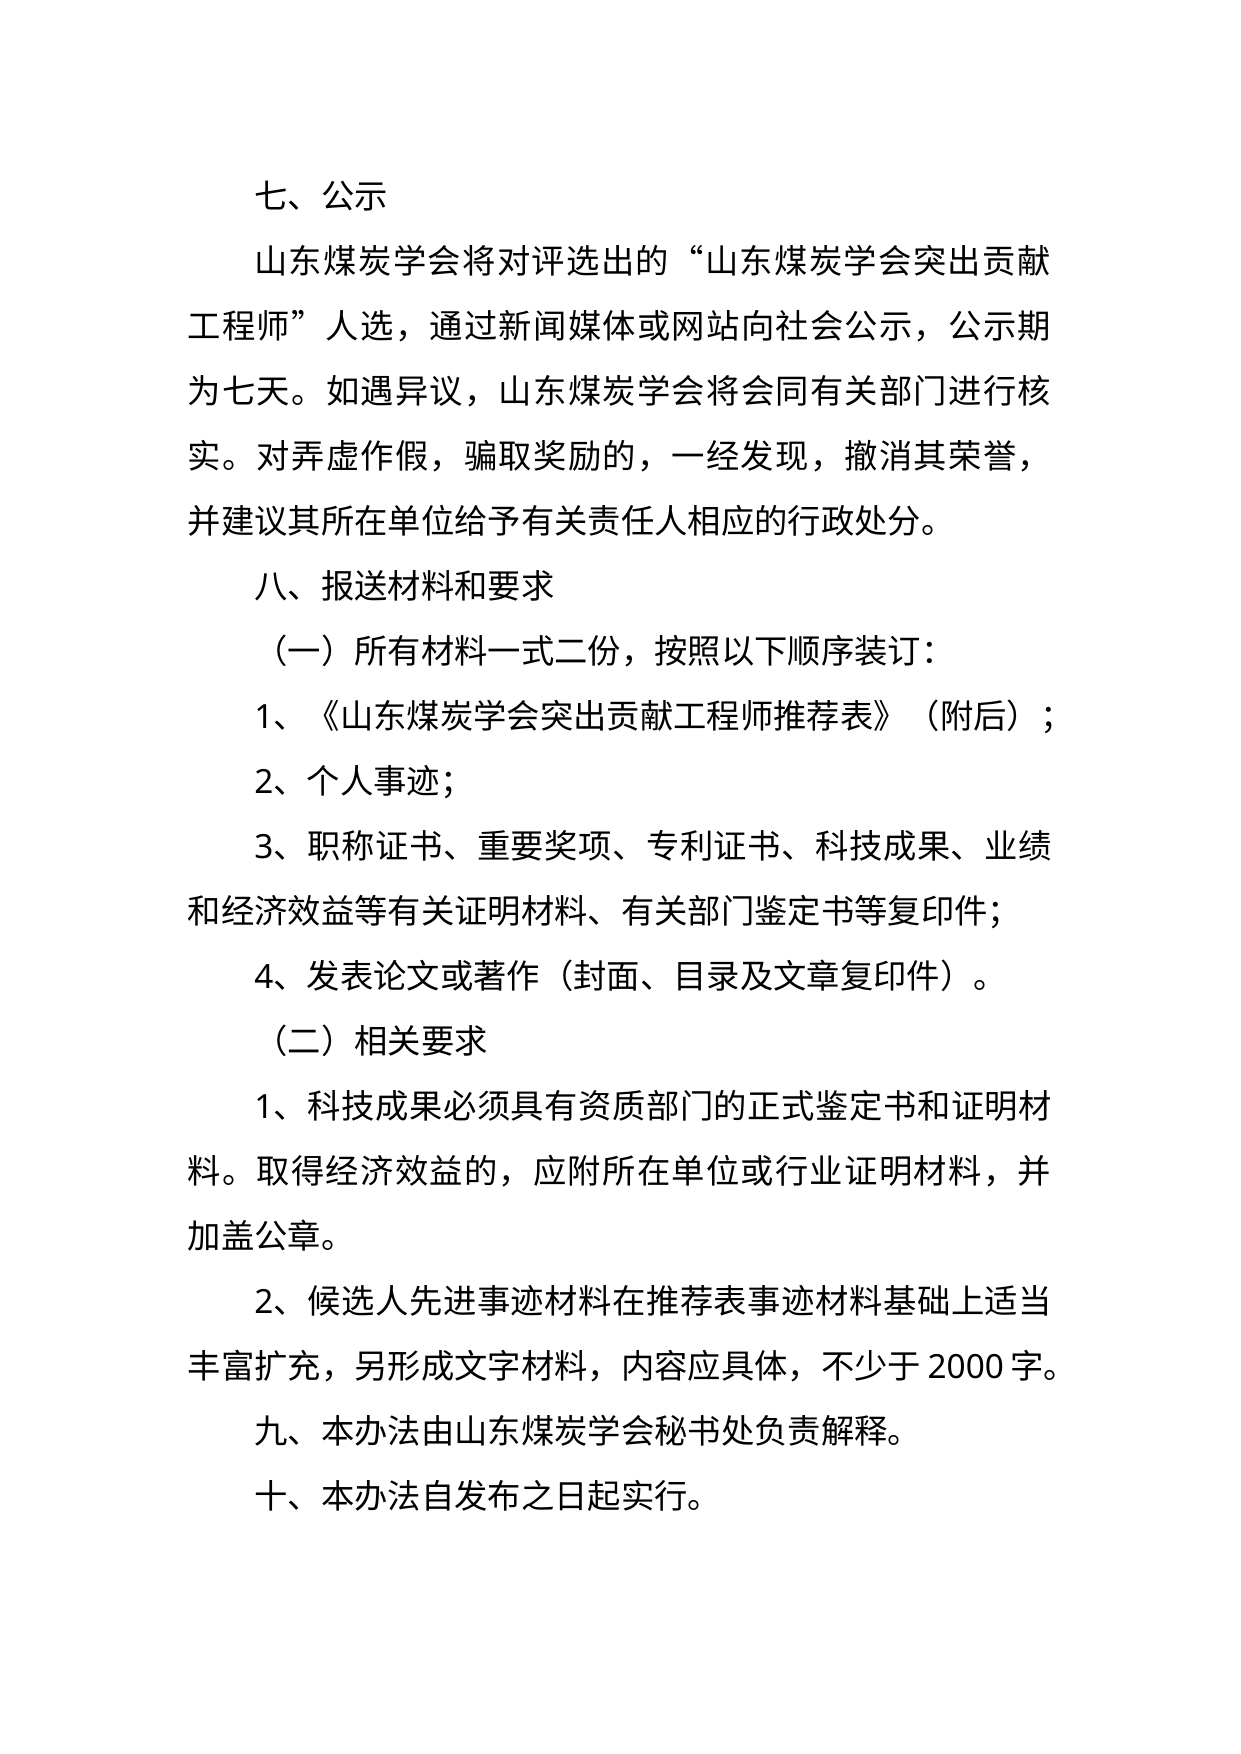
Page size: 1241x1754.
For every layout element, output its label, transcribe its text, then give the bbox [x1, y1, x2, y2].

text 1、《山东煤炭学会突出贡献工程师推荐表》（附后）； [187, 682, 1053, 747]
text 3、职称证书、重要奖项、专利证书、科技成果、业绩和经济效益等有关证明材料、有关部门鉴定书等复印件； [187, 812, 1053, 942]
text 山东煤炭学会将对评选出的“山东煤炭学会突出贡献工程师”人选，通过新闻媒体或网站向社会公示，公示期为七天。如遇异议，山东煤炭学会将会同有关部门进行核实。对弄虚作假，骗取奖励的，一经发现，撤消其荣誉，并建议其所在单位给予有关责任人相应的行政处分。 [187, 227, 1053, 552]
text （一）所有材料一式二份，按照以下顺序装订： [187, 617, 1053, 682]
text 4、发表论文或著作（封面、目录及文章复印件）。 [187, 942, 1053, 1007]
text 七、公示 [187, 162, 1053, 227]
text 1、科技成果必须具有资质部门的正式鉴定书和证明材料。取得经济效益的，应附所在单位或行业证明材料，并加盖公章。 [187, 1072, 1053, 1267]
text 九、本办法由山东煤炭学会秘书处负责解释。 [187, 1397, 1053, 1462]
text 2、候选人先进事迹材料在推荐表事迹材料基础上适当丰富扩充，另形成文字材料，内容应具体，不少于2000字。 [187, 1267, 1053, 1397]
text 十、本办法自发布之日起实行。 [187, 1462, 1053, 1527]
text （二）相关要求 [187, 1007, 1053, 1072]
text 2、个人事迹； [187, 747, 1053, 812]
text 八、报送材料和要求 [187, 552, 1053, 617]
